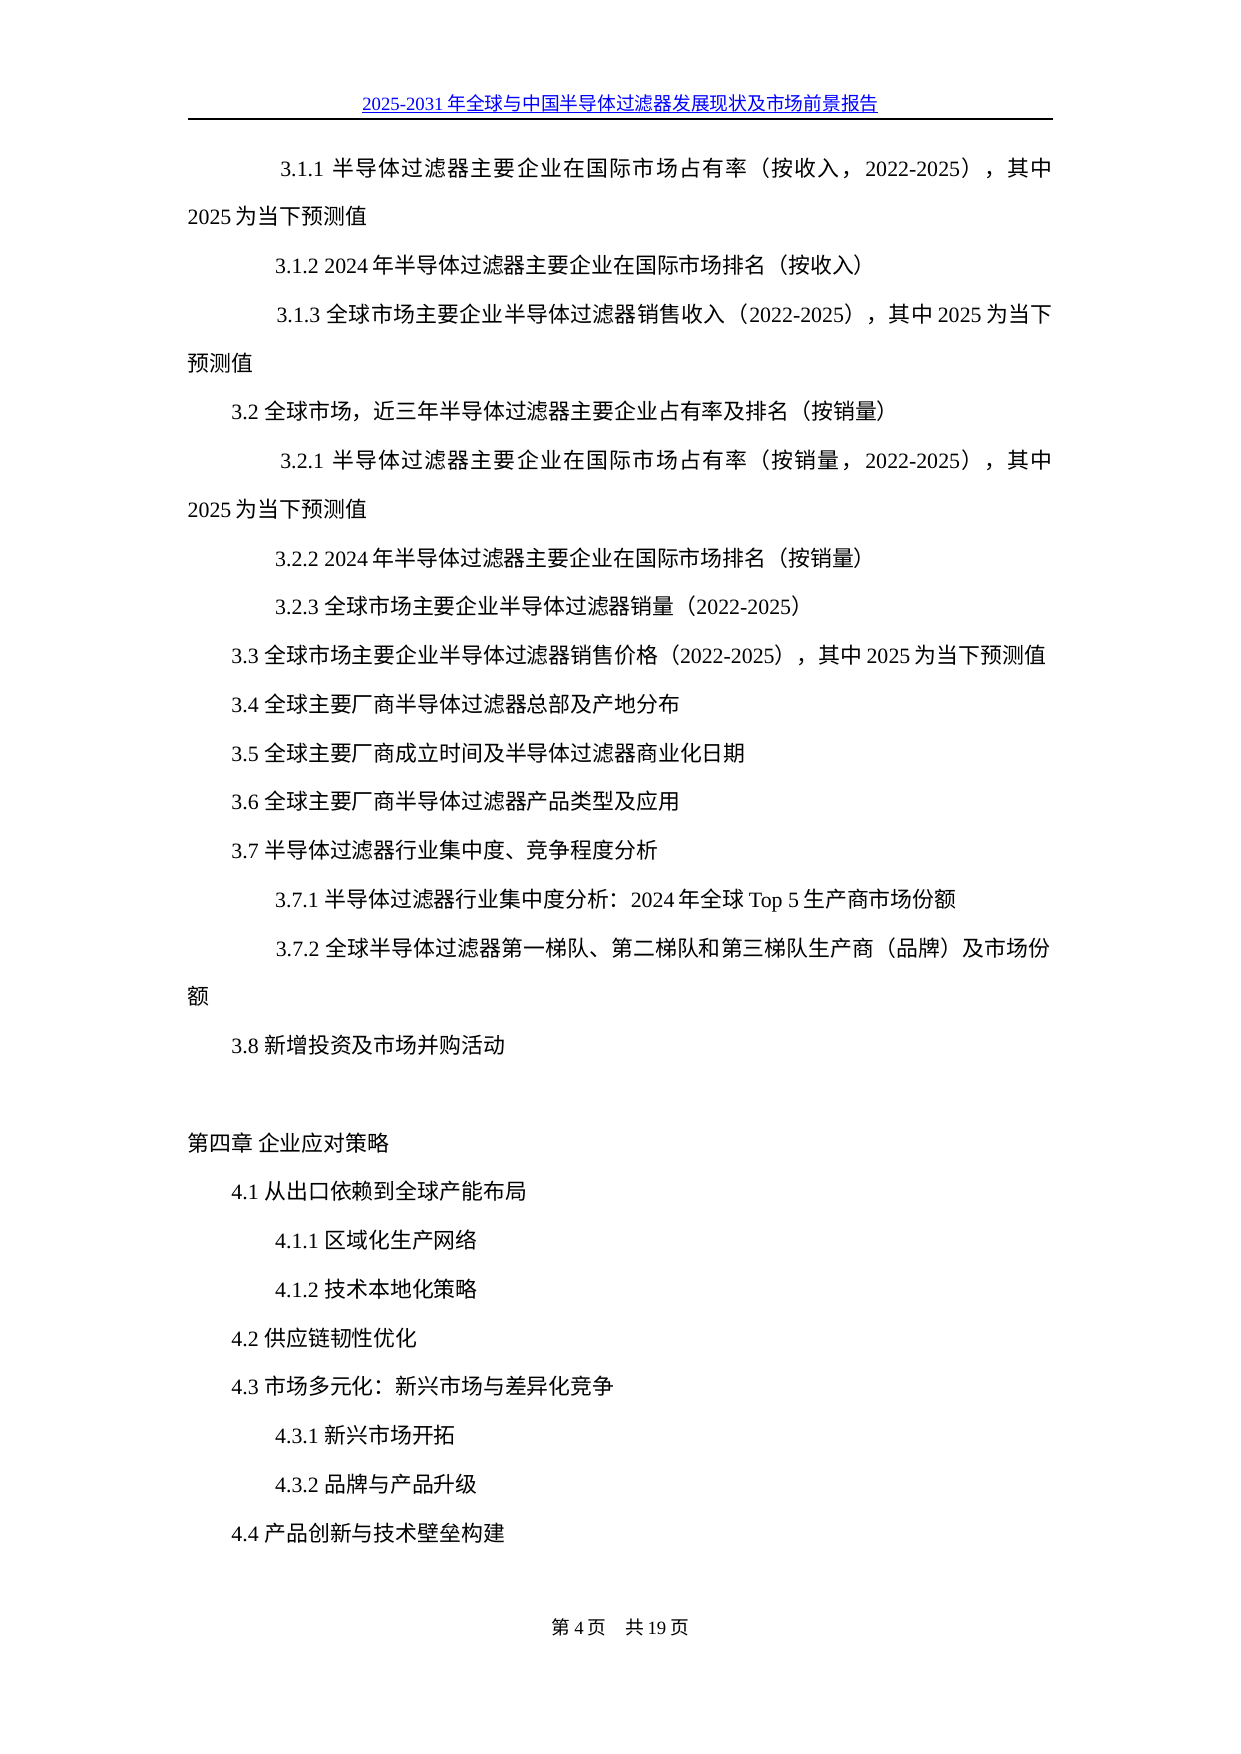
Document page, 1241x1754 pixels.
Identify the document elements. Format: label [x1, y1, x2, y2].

text [187, 150, 1053, 1548]
